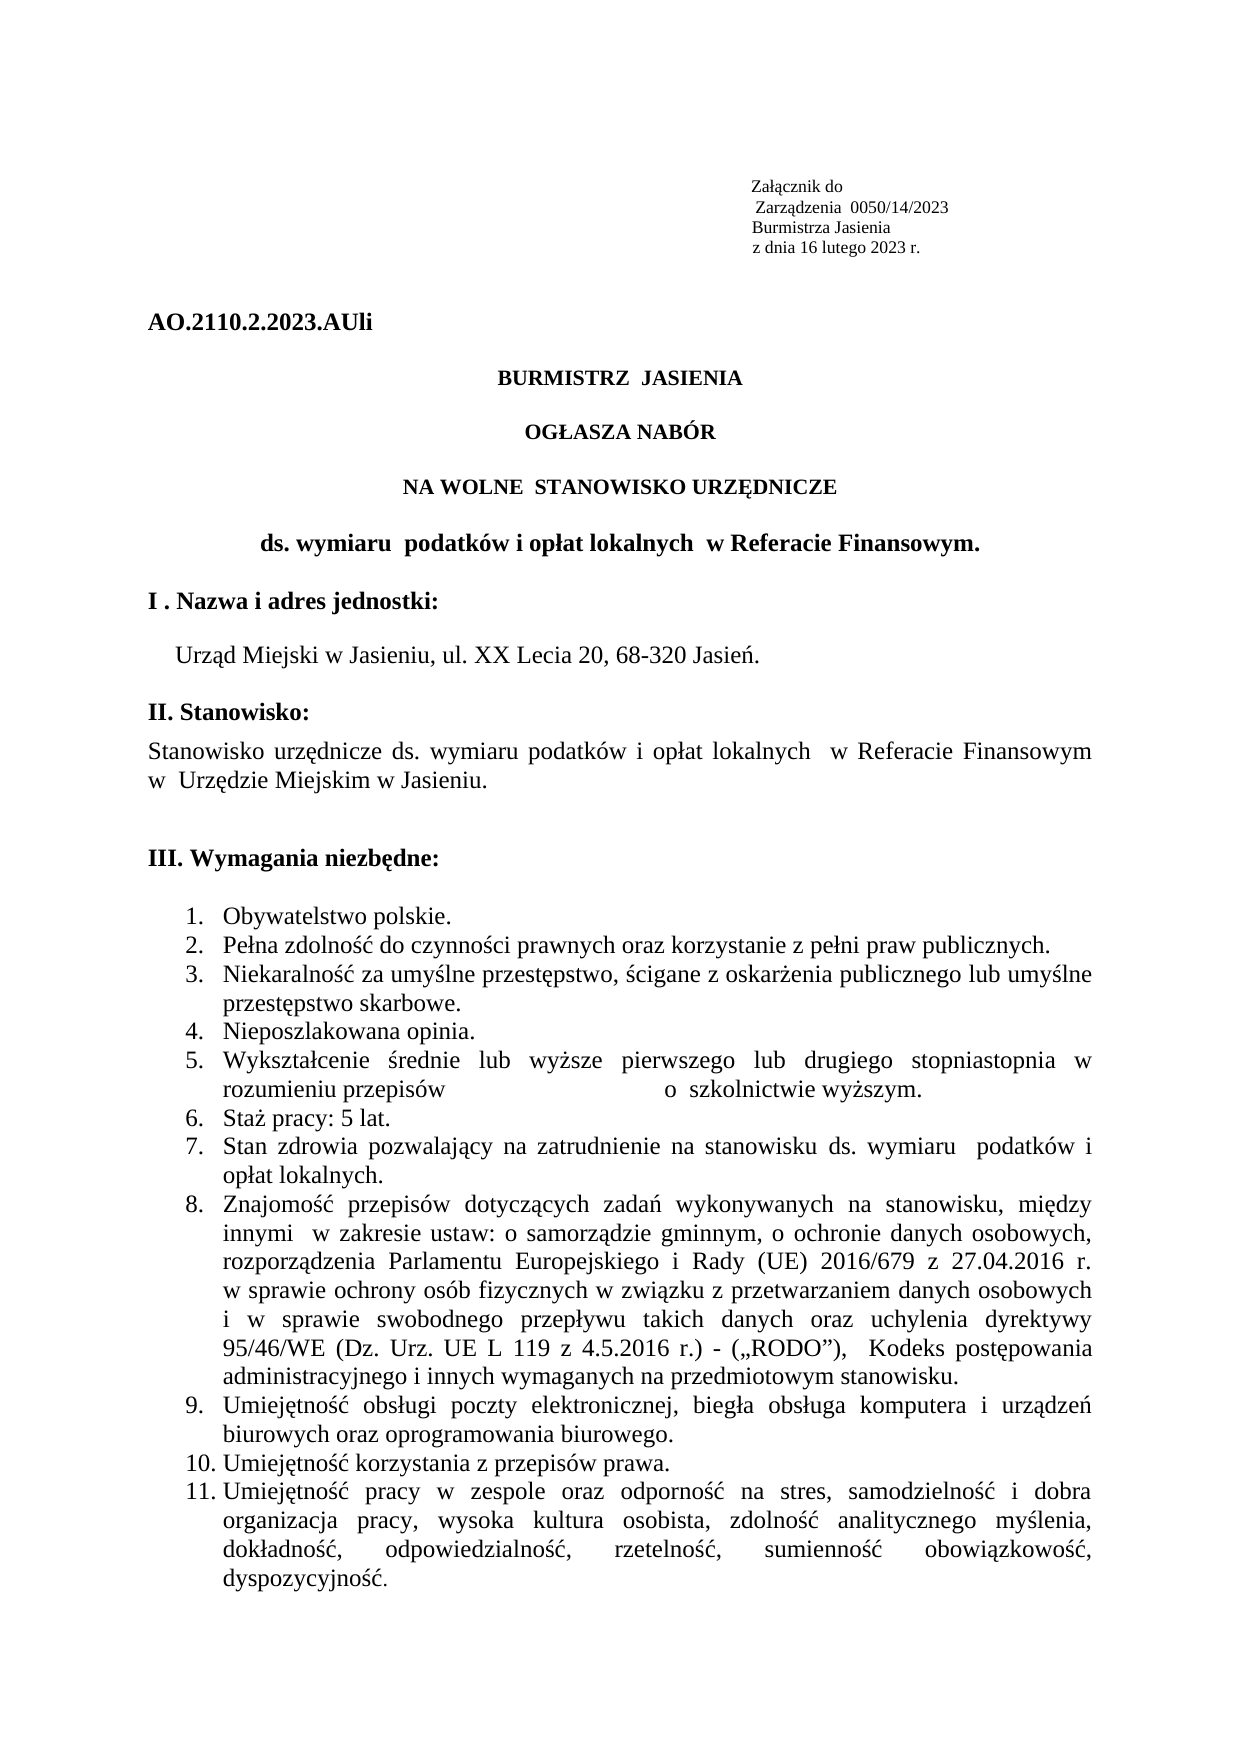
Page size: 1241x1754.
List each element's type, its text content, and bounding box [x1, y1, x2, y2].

list Staż pracy: 5 lat. [185, 1103, 1093, 1131]
list Pełna zdolność do czynności prawnych oraz korzystanie z pełni praw publicznych. [185, 930, 1093, 959]
text Urząd Miejski w Jasieniu, ul. XX Lecia 20, 68-320 Jasień. [148, 640, 1093, 668]
list Umiejętność obsługi poczty elektronicznej, biegła obsługa komputera i urządzeń biurowych oraz oprogramowania biurowego. [185, 1390, 1093, 1448]
text III. Wymagania niezbędne: [148, 843, 1093, 872]
text BURMISTRZ JASIENIA [148, 365, 1093, 390]
list Niekaralność za umyślne przestępstwo, ścigane z oskarżenia publicznego lub umyślne przestępstwo skarbowe. [185, 959, 1093, 1016]
list Nieposzlakowana opinia. [185, 1016, 1093, 1045]
text I . Nazwa i adres jednostki: [148, 586, 1093, 615]
list Znajomość przepisów dotyczących zadań wykonywanych na stanowisku, między innymi w zakresie ustaw: o samorządzie gminnym, o ochronie danych osobowych, rozporządzenia Parlamentu Europejskiego i Rady (UE) 2016/679 z 27.04.2016 r. w sprawie ochrony osób fizycznych w związku z przetwarzaniem danych osobowych i w sprawie swobodnego przepływu takich danych oraz uchylenia dyrektywy 95/46/WE (Dz. Urz. UE L 119 z 4.5.2016 r.) - („RODO”), Kodeks postępowania administracyjnego i innych wymaganych na przedmiotowym stanowisku. [185, 1189, 1093, 1390]
list Umiejętność korzystania z przepisów prawa. [185, 1448, 1093, 1476]
list Stan zdrowia pozwalający na zatrudnienie na stanowisku ds. wymiaru podatków i opłat lokalnych. [185, 1131, 1093, 1189]
text NA WOLNE STANOWISKO URZĘDNICZE [148, 474, 1093, 499]
text II. Stanowisko: [148, 697, 1093, 726]
text AO.2110.2.2023.AUli [148, 307, 1093, 336]
text Zarządzenia 0050/14/2023 [148, 197, 949, 217]
list Obywatelstwo polskie. [185, 901, 1093, 930]
text Załącznik do [148, 176, 1093, 197]
text ds. wymiaru podatków i opłat lokalnych w Referacie Finansowym. [148, 528, 1093, 557]
text Burmistrza Jasienia [148, 217, 1093, 237]
text Stanowisko urzędnicze ds. wymiaru podatków i opłat lokalnych w Referacie Finansowym w Urzędzie Miejskim w Jasieniu. [148, 736, 1093, 794]
list Wykształcenie średnie lub wyższe pierwszego lub drugiego stopniastopnia w rozumieniu przepisów o szkolnictwie wyższym. [185, 1045, 1093, 1103]
text OGŁASZA NABÓR [148, 419, 1093, 444]
list Umiejętność pracy w zespole oraz odporność na stres, samodzielność i dobra organizacja pracy, wysoka kultura osobista, zdolność analitycznego myślenia, dokładność, odpowiedzialność, rzetelność, sumienność obowiązkowość, dyspozycyjność. [185, 1476, 1093, 1591]
text z dnia 16 lutego 2023 r. [148, 237, 1093, 258]
